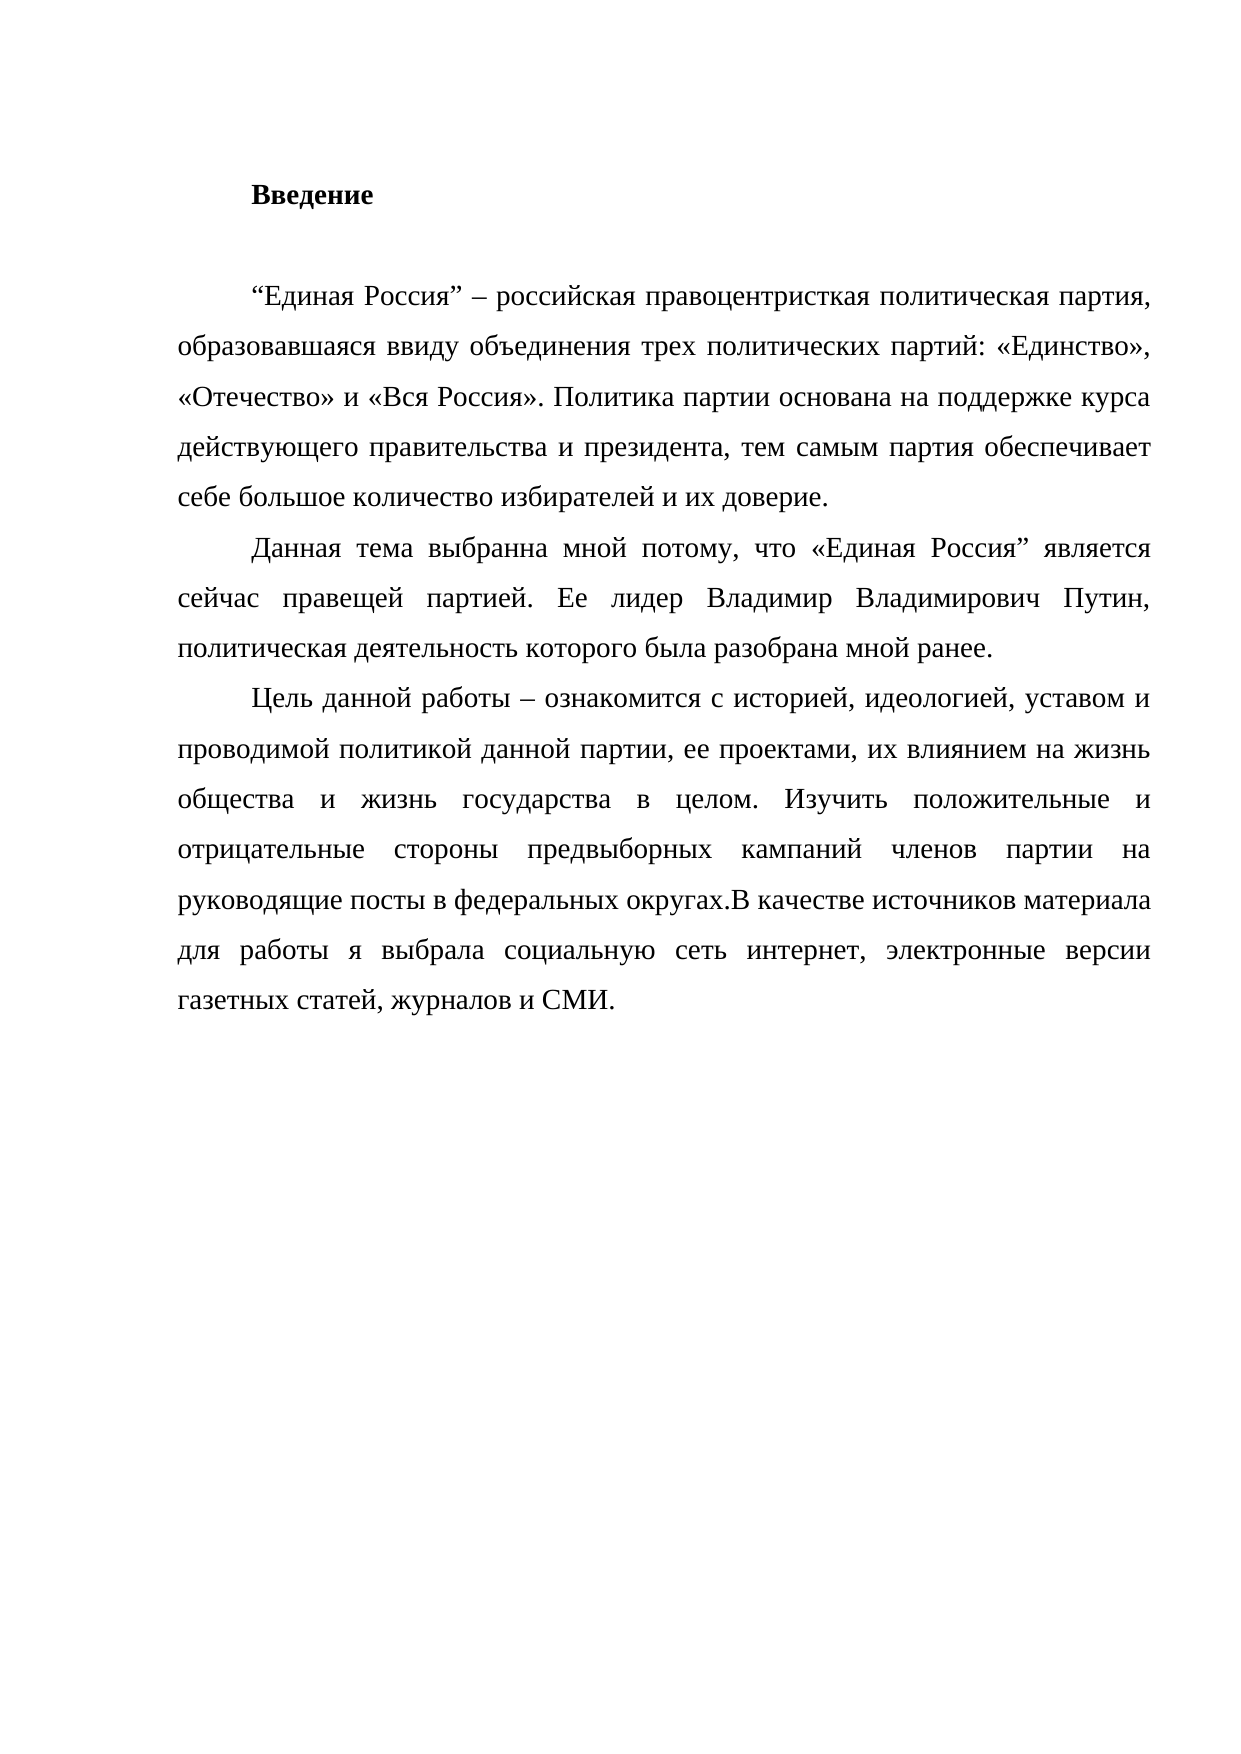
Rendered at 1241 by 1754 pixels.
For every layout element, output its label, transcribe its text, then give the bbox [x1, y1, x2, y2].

text “Единая Россия” – российская правоцентристкая политическая партия, образовавшаяся ввиду объединения трех политических партий: «Единство», «Отечество» и «Вся Россия». Политика партии основана на поддержке курса действующего правительства и президента, тем самым партия обеспечивает себе большое количество избирателей и их доверие. [177, 278, 1152, 513]
text Данная тема выбранна мной потому, что «Единая Россия” является сейчас правещей партией. Ее лидер Владимир Владимирович Путин, политическая деятельность которого была разобрана мной ранее. [177, 530, 1152, 664]
text Цель данной работы – ознакомится с историей, идеологией, уставом и проводимой политикой данной партии, ее проектами, их влиянием на жизнь общества и жизнь государства в целом. Изучить положительные и отрицательные стороны предвыборных кампаний членов партии на руководящие посты в федеральных округах.В качестве источников материала для работы я выбрала социальную сеть интернет, электронные версии газетных статей, журналов и СМИ. [177, 681, 1152, 1016]
text Введение [177, 177, 1152, 211]
